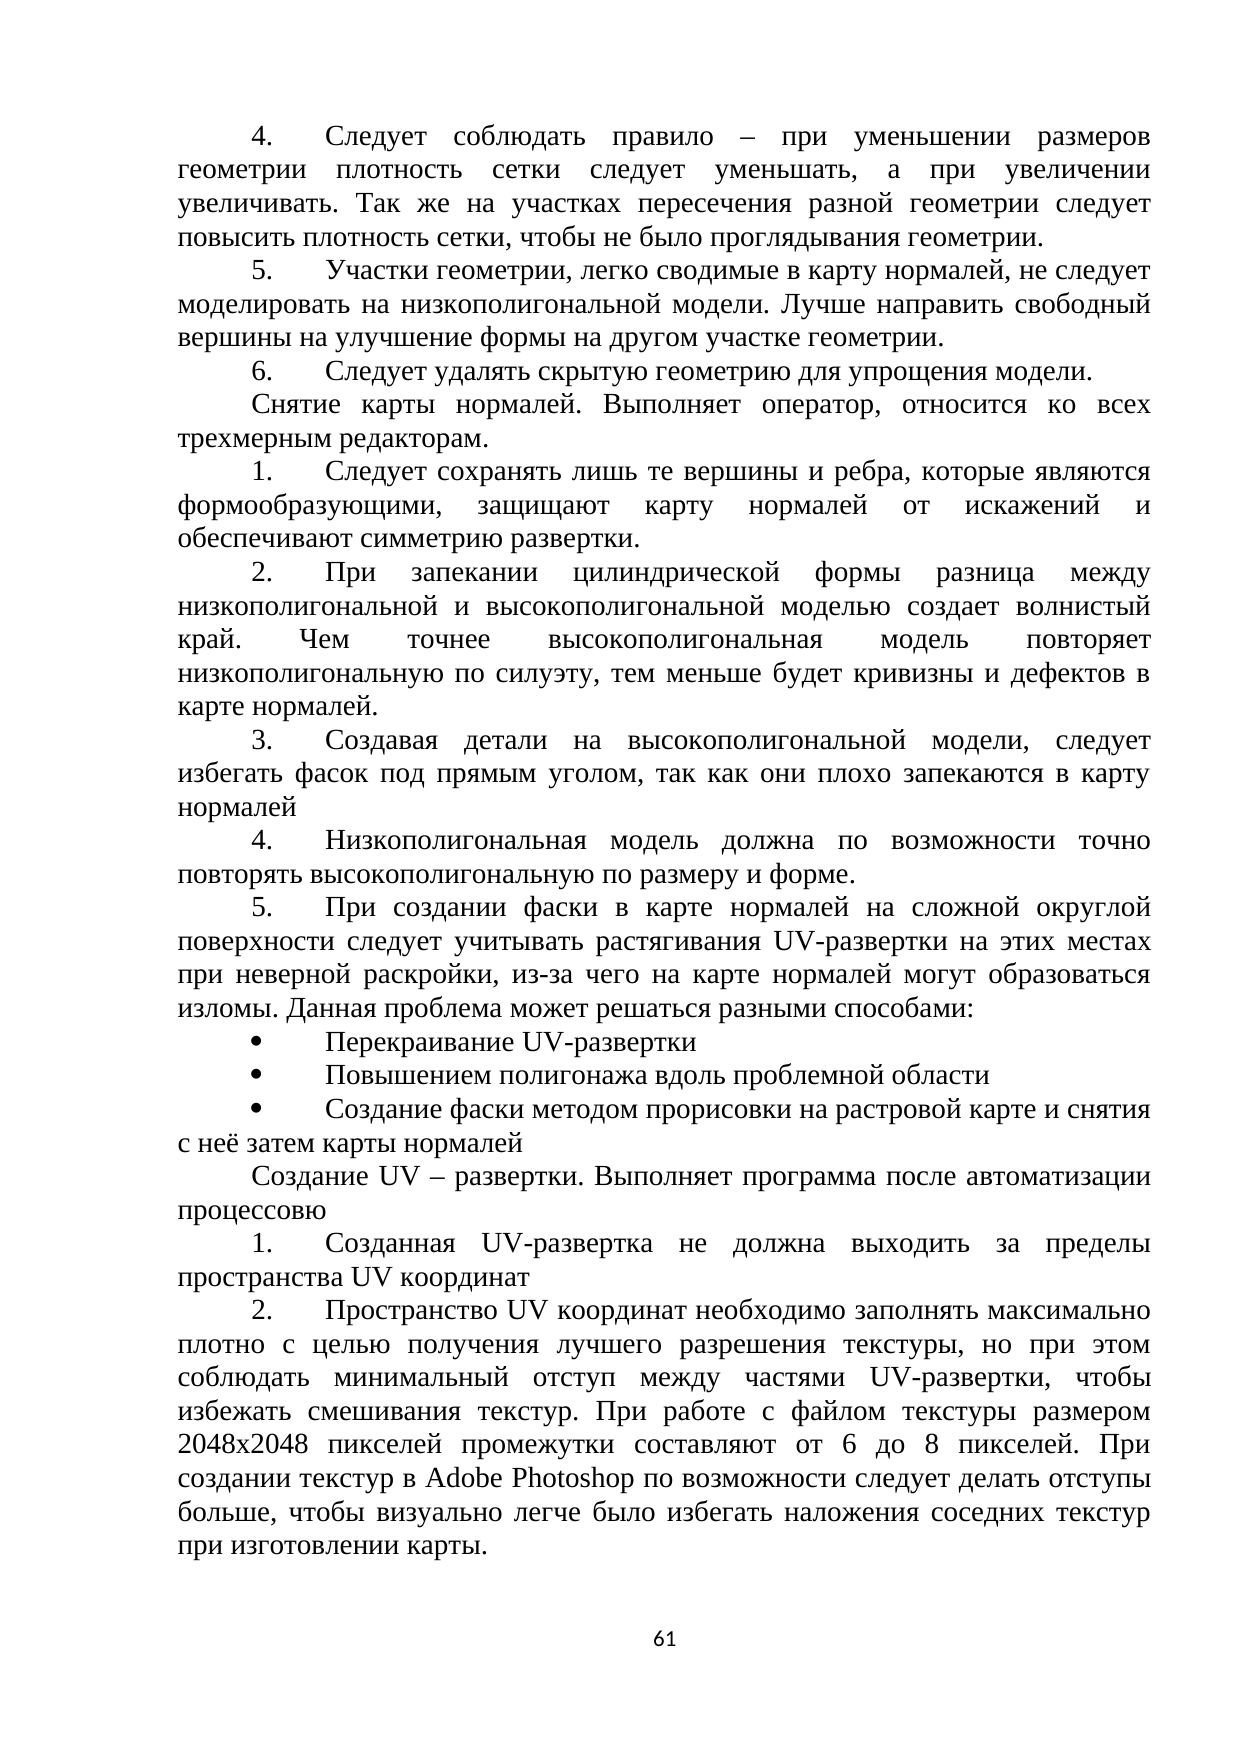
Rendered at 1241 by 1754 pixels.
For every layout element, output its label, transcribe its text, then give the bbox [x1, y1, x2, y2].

list Участки геометрии, легко сводимые в карту нормалей, не следует моделировать на низкополигональной модели. Лучше направить свободный вершины на улучшение формы на другом участке геометрии. [177, 252, 1152, 353]
list При запекании цилиндрической формы разница между низкополигональной и высокополигональной моделью создает волнистый край. Чем точнее высокополигональная модель повторяет низкополигональную по силуэту, тем меньше будет кривизны и дефектов в карте нормалей. [177, 554, 1152, 722]
list Создавая детали на высокополигональной модели, следует избегать фасок под прямым уголом, так как они плохо запекаются в карту нормалей [177, 722, 1152, 822]
list Повышением полигонажа вдоль проблемной области [177, 1057, 1152, 1091]
list При создании фаски в карте нормалей на сложной округлой поверхности следует учитывать растягивания UV-развертки на этих местах при неверной раскройки, из-за чего на карте нормалей могут образоваться изломы. Данная проблема может решаться разными способами: [177, 889, 1152, 1024]
list Низкополигональная модель должна по возможности точно повторять высокополигональную по размеру и форме. [177, 822, 1152, 889]
list Следует соблюдать правило – при уменьшении размеров геометрии плотность сетки следует уменьшать, а при увеличении увеличивать. Так же на участках пересечения разной геометрии следует повысить плотность сетки, чтобы не было проглядывания геометрии. [177, 118, 1152, 252]
list Перекраивание UV-развертки [177, 1024, 1152, 1057]
list Следует сохранять лишь те вершины и ребра, которые являются формообразующими, защищают карту нормалей от искажений и обеспечивают симметрию развертки. [177, 453, 1152, 554]
text Снятие карты нормалей. Выполняет оператор, относится ко всех трехмерным редакторам. [177, 386, 1152, 453]
text Создание UV – развертки. Выполняет программа после автоматизации процессовю [177, 1158, 1152, 1225]
list Пространство UV координат необходимо заполнять максимально плотно с целью получения лучшего разрешения текстуры, но при этом соблюдать минимальный отступ между частями UV-развертки, чтобы избежать смешивания текстур. При работе с файлом текстуры размером 2048x2048 пикселей промежутки составляют от 6 до 8 пикселей. При создании текстур в Adobe Photoshop по возможности следует делать отступы больше, чтобы визуально легче было избегать наложения соседних текстур при изготовлении карты. [177, 1292, 1152, 1561]
list Создание фаски методом прорисовки на растровой карте и снятия с неё затем карты нормалей [177, 1091, 1152, 1158]
list Созданная UV-развертка не должна выходить за пределы пространства UV координат [177, 1225, 1152, 1292]
list Следует удалять скрытую геометрию для упрощения модели. [177, 353, 1152, 386]
